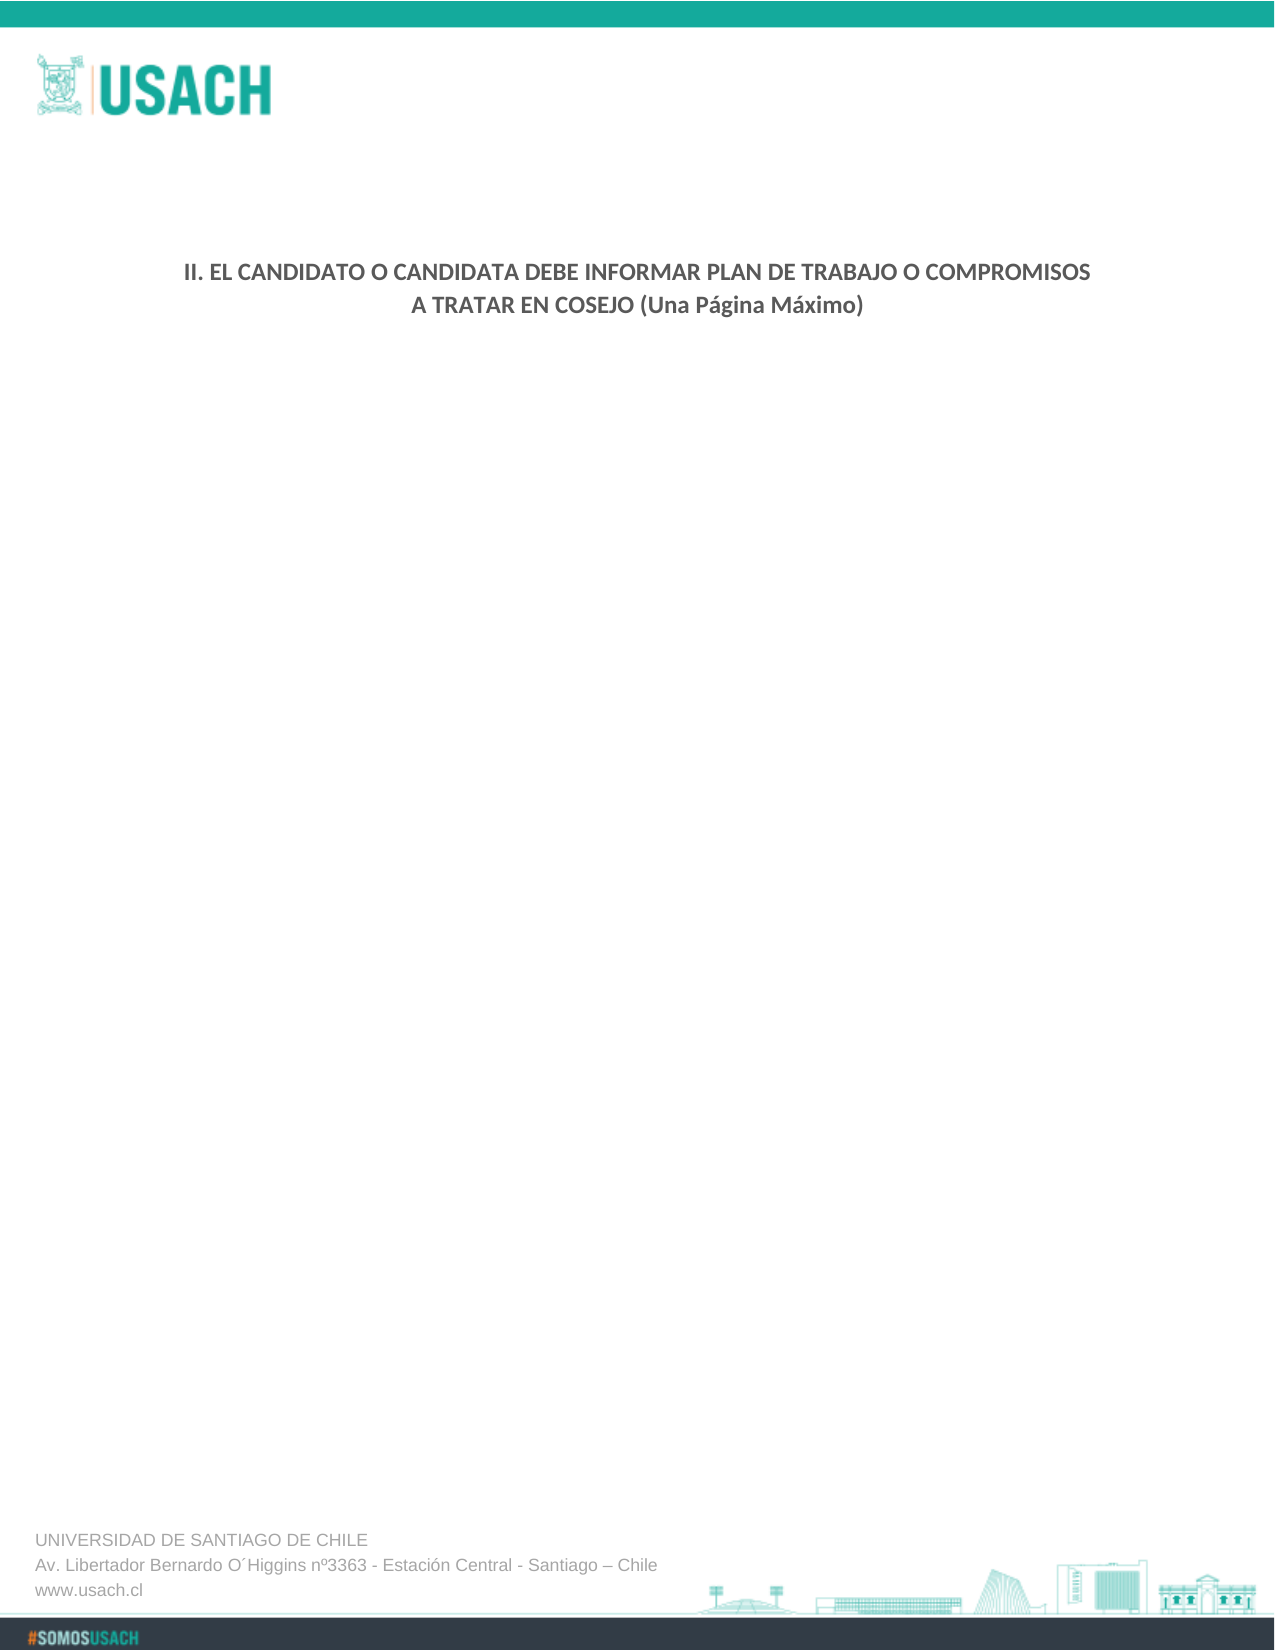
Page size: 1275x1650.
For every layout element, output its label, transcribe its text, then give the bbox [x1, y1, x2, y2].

text II. EL CANDIDATO O CANDIDATA DEBE INFORMAR PLAN DE TRABAJO O COMPROMISOS A TRATAR EN COSEJO (Una Página Máximo) [177, 256, 1098, 320]
